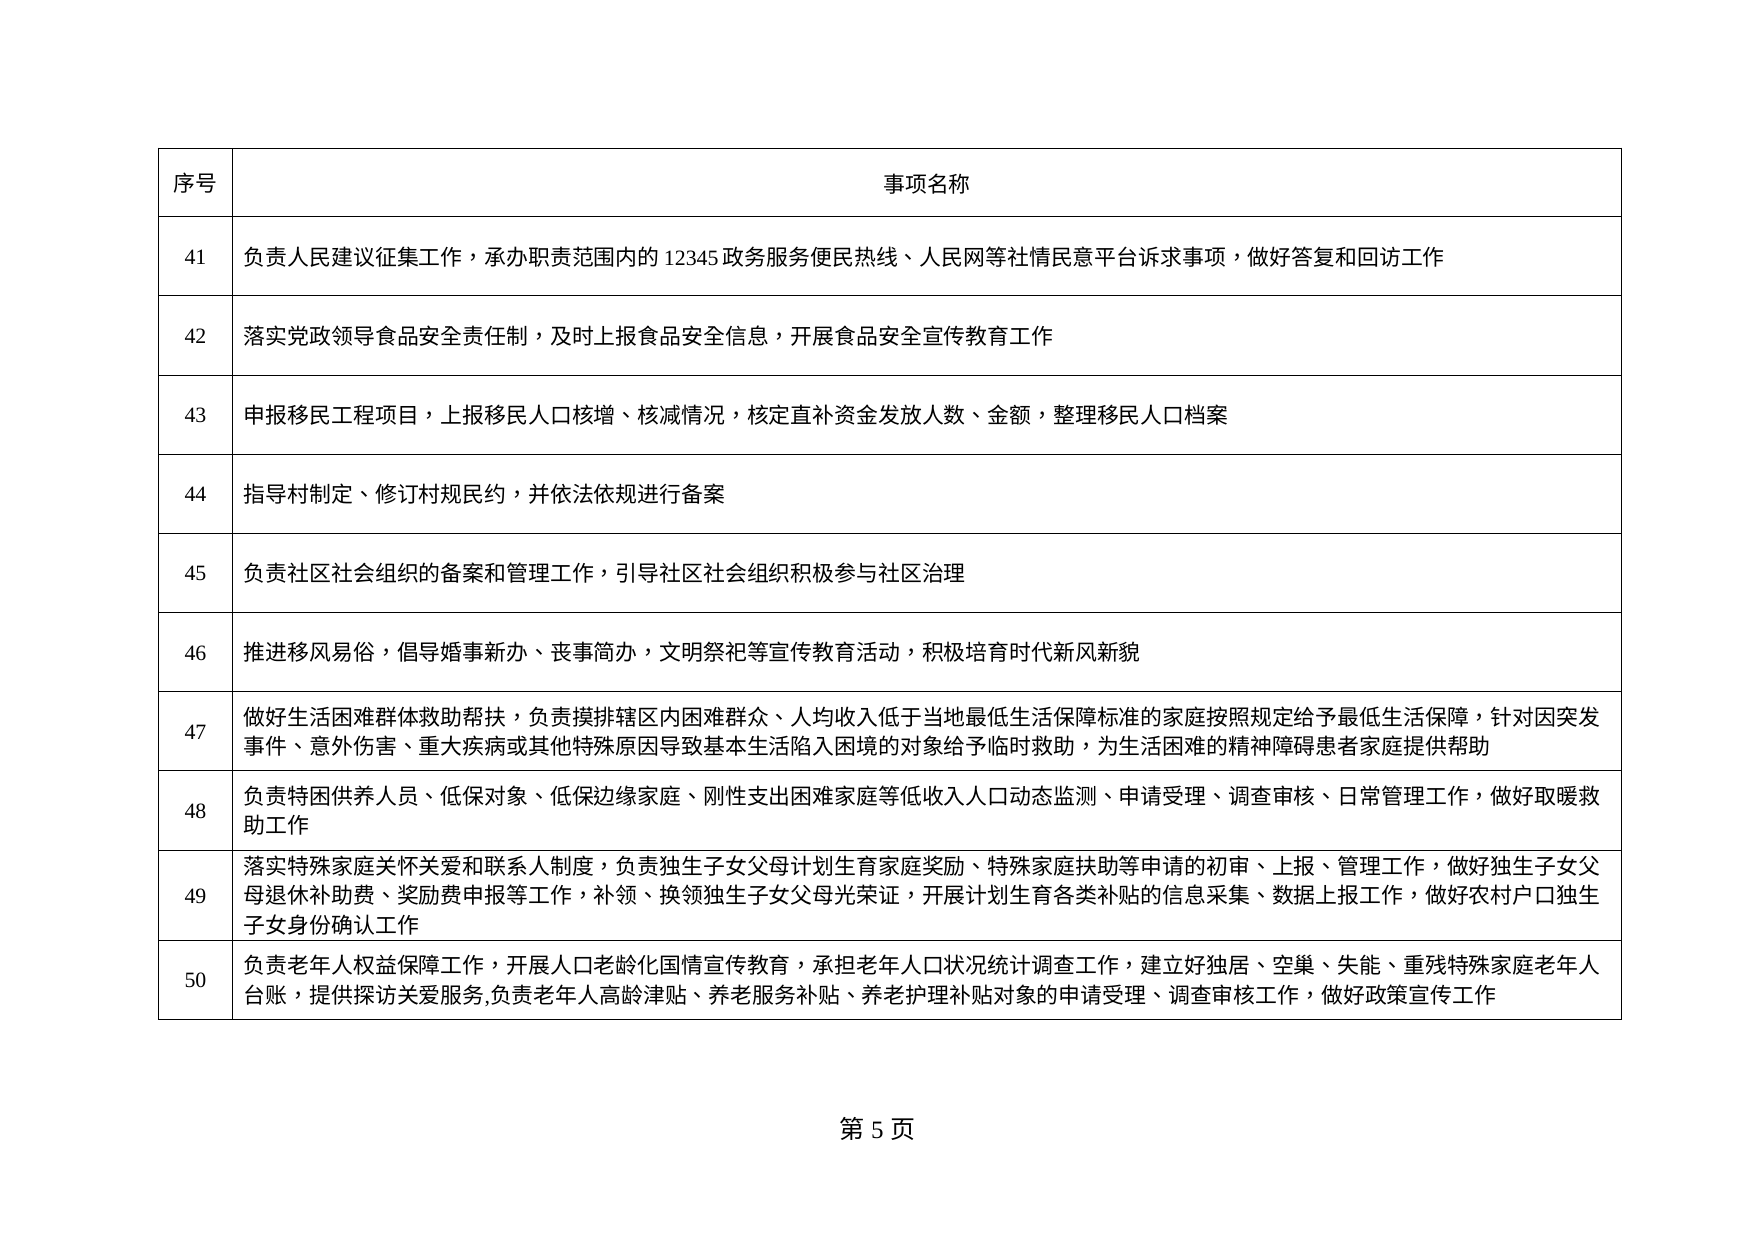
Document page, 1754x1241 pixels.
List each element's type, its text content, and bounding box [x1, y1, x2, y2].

table_cell 41 [159, 217, 232, 295]
table_cell 申报移民工程项目，上报移民人口核增、核减情况，核定直补资金发放人数、金额，整理移民人口档案 [233, 376, 1621, 454]
table_cell 47 [159, 692, 232, 770]
table_cell 42 [159, 296, 232, 374]
table_cell 做好生活困难群体救助帮扶，负责摸排辖区内困难群众、人均收入低于当地最低生活保障标准的家庭按照规定给予最低生活保障，针对因突发事件、意外伤害、重大疾病或其他特殊原因导致基本生活陷入困境的对象给予临时救助，为生活困难的精神障碍患者家庭提供帮助 [233, 692, 1621, 770]
table_cell 落实党政领导食品安全责任制，及时上报食品安全信息，开展食品安全宣传教育工作 [233, 296, 1621, 374]
table_header 序号 [159, 149, 232, 216]
table_cell 负责社区社会组织的备案和管理工作，引导社区社会组织积极参与社区治理 [233, 534, 1621, 612]
table_cell 落实特殊家庭关怀关爱和联系人制度，负责独生子女父母计划生育家庭奖励、特殊家庭扶助等申请的初审、上报、管理工作，做好独生子女父母退休补助费、奖励费申报等工作，补领、换领独生子女父母光荣证，开展计划生育各类补贴的信息采集、数据上报工作，做好农村户口独生子女身份确认工作 [233, 851, 1621, 940]
table_cell 44 [159, 455, 232, 533]
table_cell 43 [159, 376, 232, 454]
table_cell 46 [159, 613, 232, 691]
table_cell 50 [159, 941, 232, 1019]
table_cell 推进移风易俗，倡导婚事新办、丧事简办，文明祭祀等宣传教育活动，积极培育时代新风新貌 [233, 613, 1621, 691]
table_cell 48 [159, 771, 232, 849]
table_cell 负责老年人权益保障工作，开展人口老龄化国情宣传教育，承担老年人口状况统计调查工作，建立好独居、空巢、失能、重残特殊家庭老年人台账，提供探访关爱服务,负责老年人高龄津贴、养老服务补贴、养老护理补贴对象的申请受理、调查审核工作，做好政策宣传工作 [233, 941, 1621, 1019]
table_cell 指导村制定、修订村规民约，并依法依规进行备案 [233, 455, 1621, 533]
table_cell 45 [159, 534, 232, 612]
table_cell 负责人民建议征集工作，承办职责范围内的12345政务服务便民热线、人民网等社情民意平台诉求事项，做好答复和回访工作 [233, 217, 1621, 295]
table_header 事项名称 [233, 149, 1621, 216]
table_cell 49 [159, 851, 232, 940]
table_cell 负责特困供养人员、低保对象、低保边缘家庭、刚性支出困难家庭等低收入人口动态监测、申请受理、调查审核、日常管理工作，做好取暖救助工作 [233, 771, 1621, 849]
